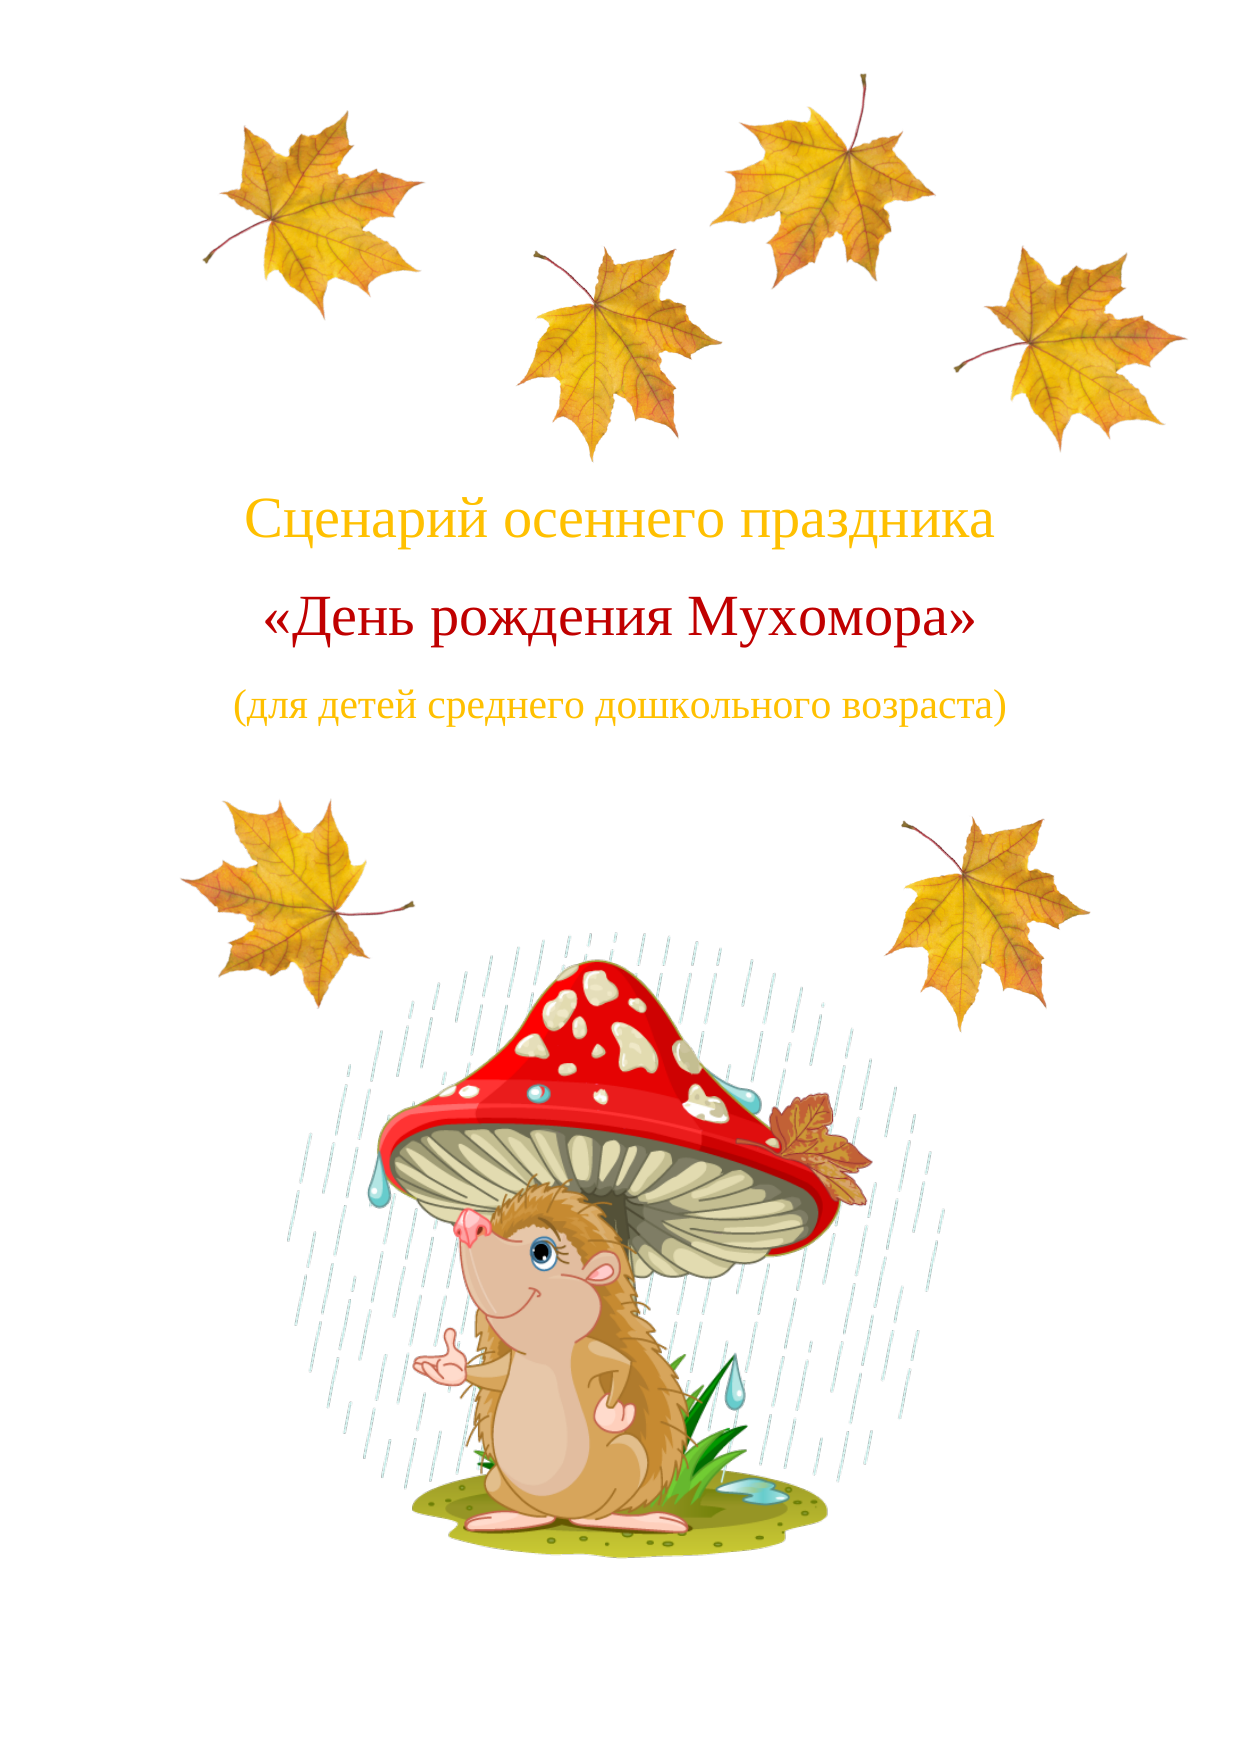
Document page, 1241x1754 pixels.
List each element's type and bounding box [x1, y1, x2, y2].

picture [153, 51, 478, 369]
picture [110, 722, 1111, 1611]
picture [492, 18, 1241, 516]
